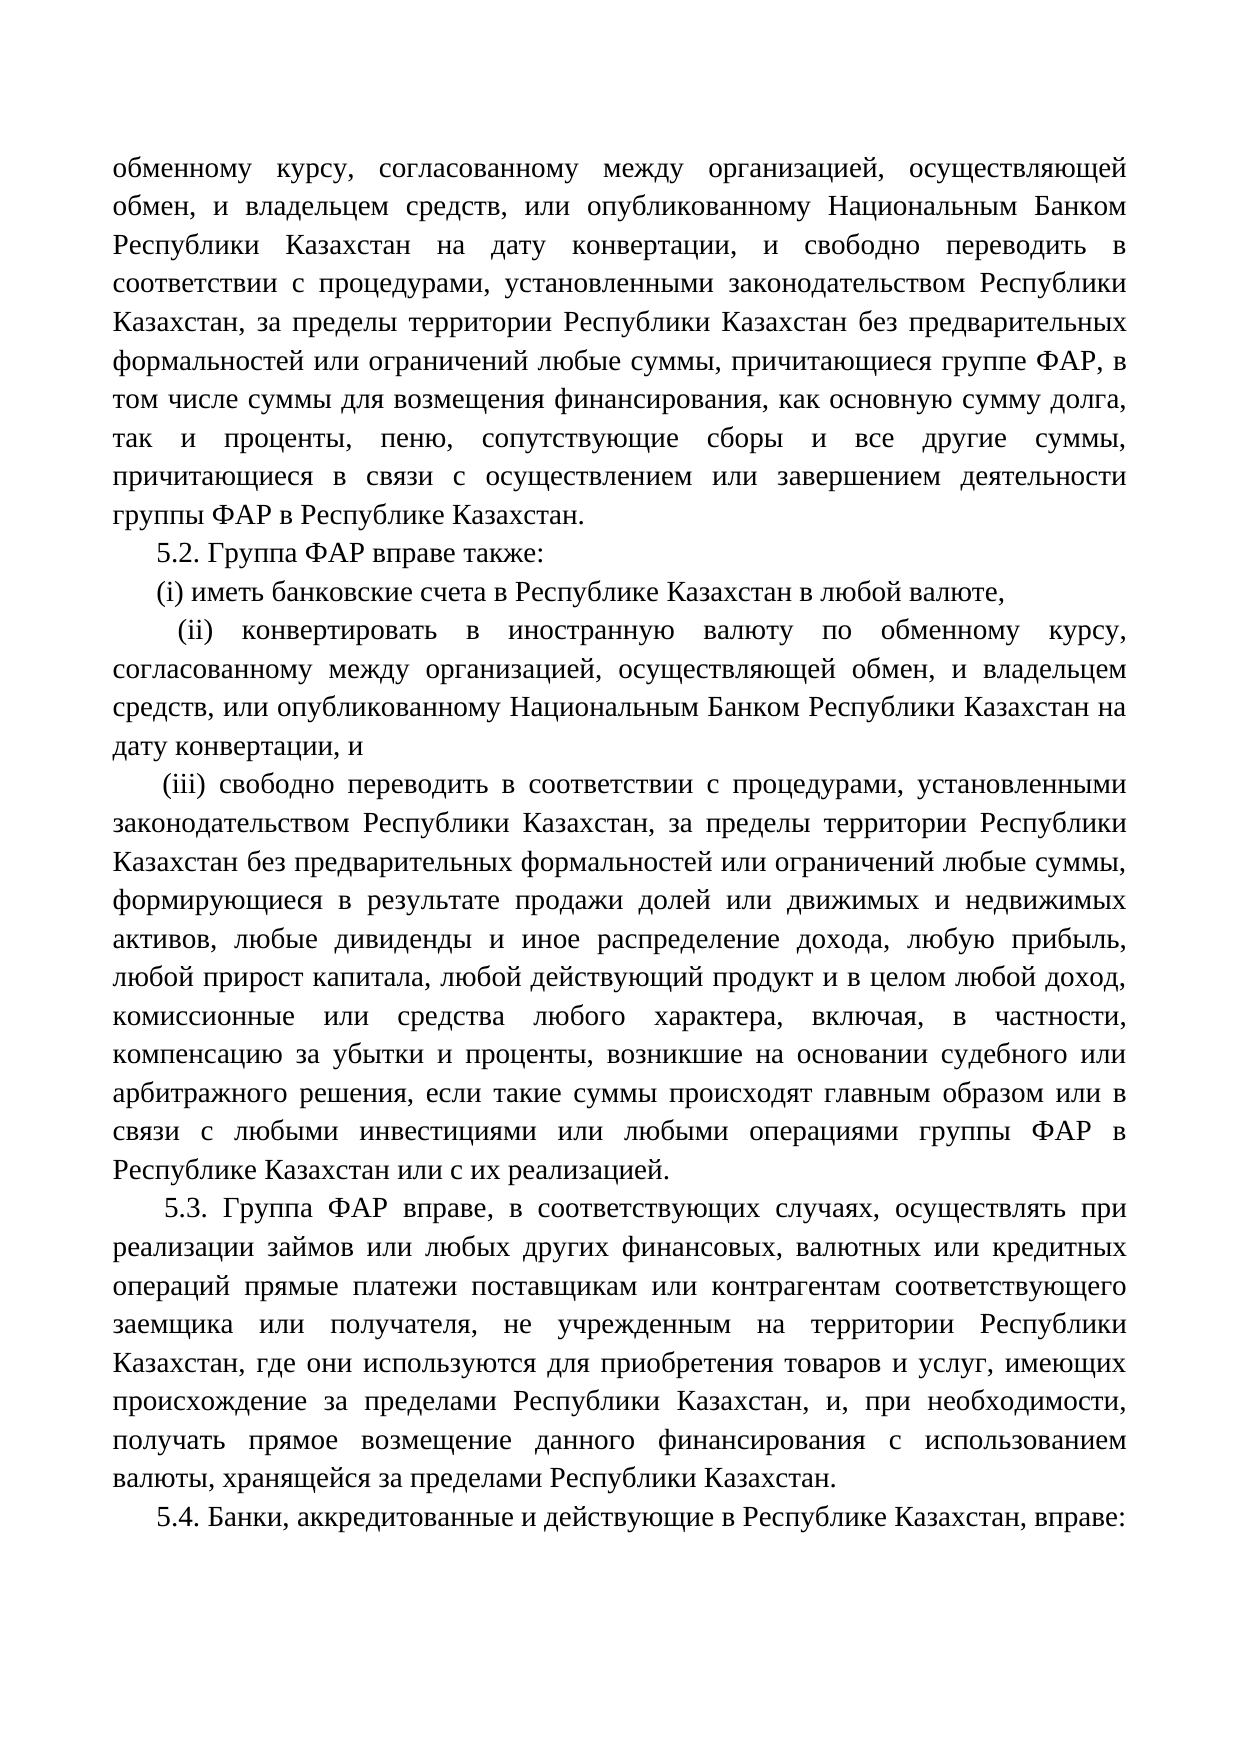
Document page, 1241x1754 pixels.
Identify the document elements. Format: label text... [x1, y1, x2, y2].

text (ii) конвертировать в иностранную валюту по обменному курсу, согласованному между организацией, осуществляющей обмен, и владельцем средств, или опубликованному Национальным Банком Республики Казахстан на дату конвертации, и [112, 612, 1128, 762]
text (i) иметь банковские счета в Республике Казахстан в любой валюте, [112, 574, 1128, 607]
text 5.2. Группа ФАР вправе также: [112, 535, 1128, 569]
text (iii) свободно переводить в соответствии с процедурами, установленными законодательством Республики Казахстан, за пределы территории Республики Казахстан без предварительных формальностей или ограничений любые суммы, формирующиеся в результате продажи долей или движимых и недвижимых активов, любые дивиденды и иное распределение дохода, любую прибыль, любой прирост капитала, любой действующий продукт и в целом любой доход, комиссионные или средства любого характера, включая, в частности, компенсацию за убытки и проценты, возникшие на основании судебного или арбитражного решения, если такие суммы происходят главным образом или в связи с любыми инвестициями или любыми операциями группы ФАР в Республике Казахстан или с их реализацией. [112, 767, 1128, 1186]
text 5.3. Группа ФАР вправе, в соответствующих случаях, осуществлять при реализации займов или любых других финансовых, валютных или кредитных операций прямые платежи поставщикам или контрагентам соответствующего заемщика или получателя, не учрежденным на территории Республики Казахстан, где они используются для приобретения товаров и услуг, имеющих происхождение за пределами Республики Казахстан, и, при необходимости, получать прямое возмещение данного финансирования с использованием валюты, хранящейся за пределами Республики Казахстан. [112, 1191, 1128, 1494]
text 5.4. Банки, аккредитованные и действующие в Республике Казахстан, вправе: [112, 1499, 1128, 1532]
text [112, 150, 1128, 530]
